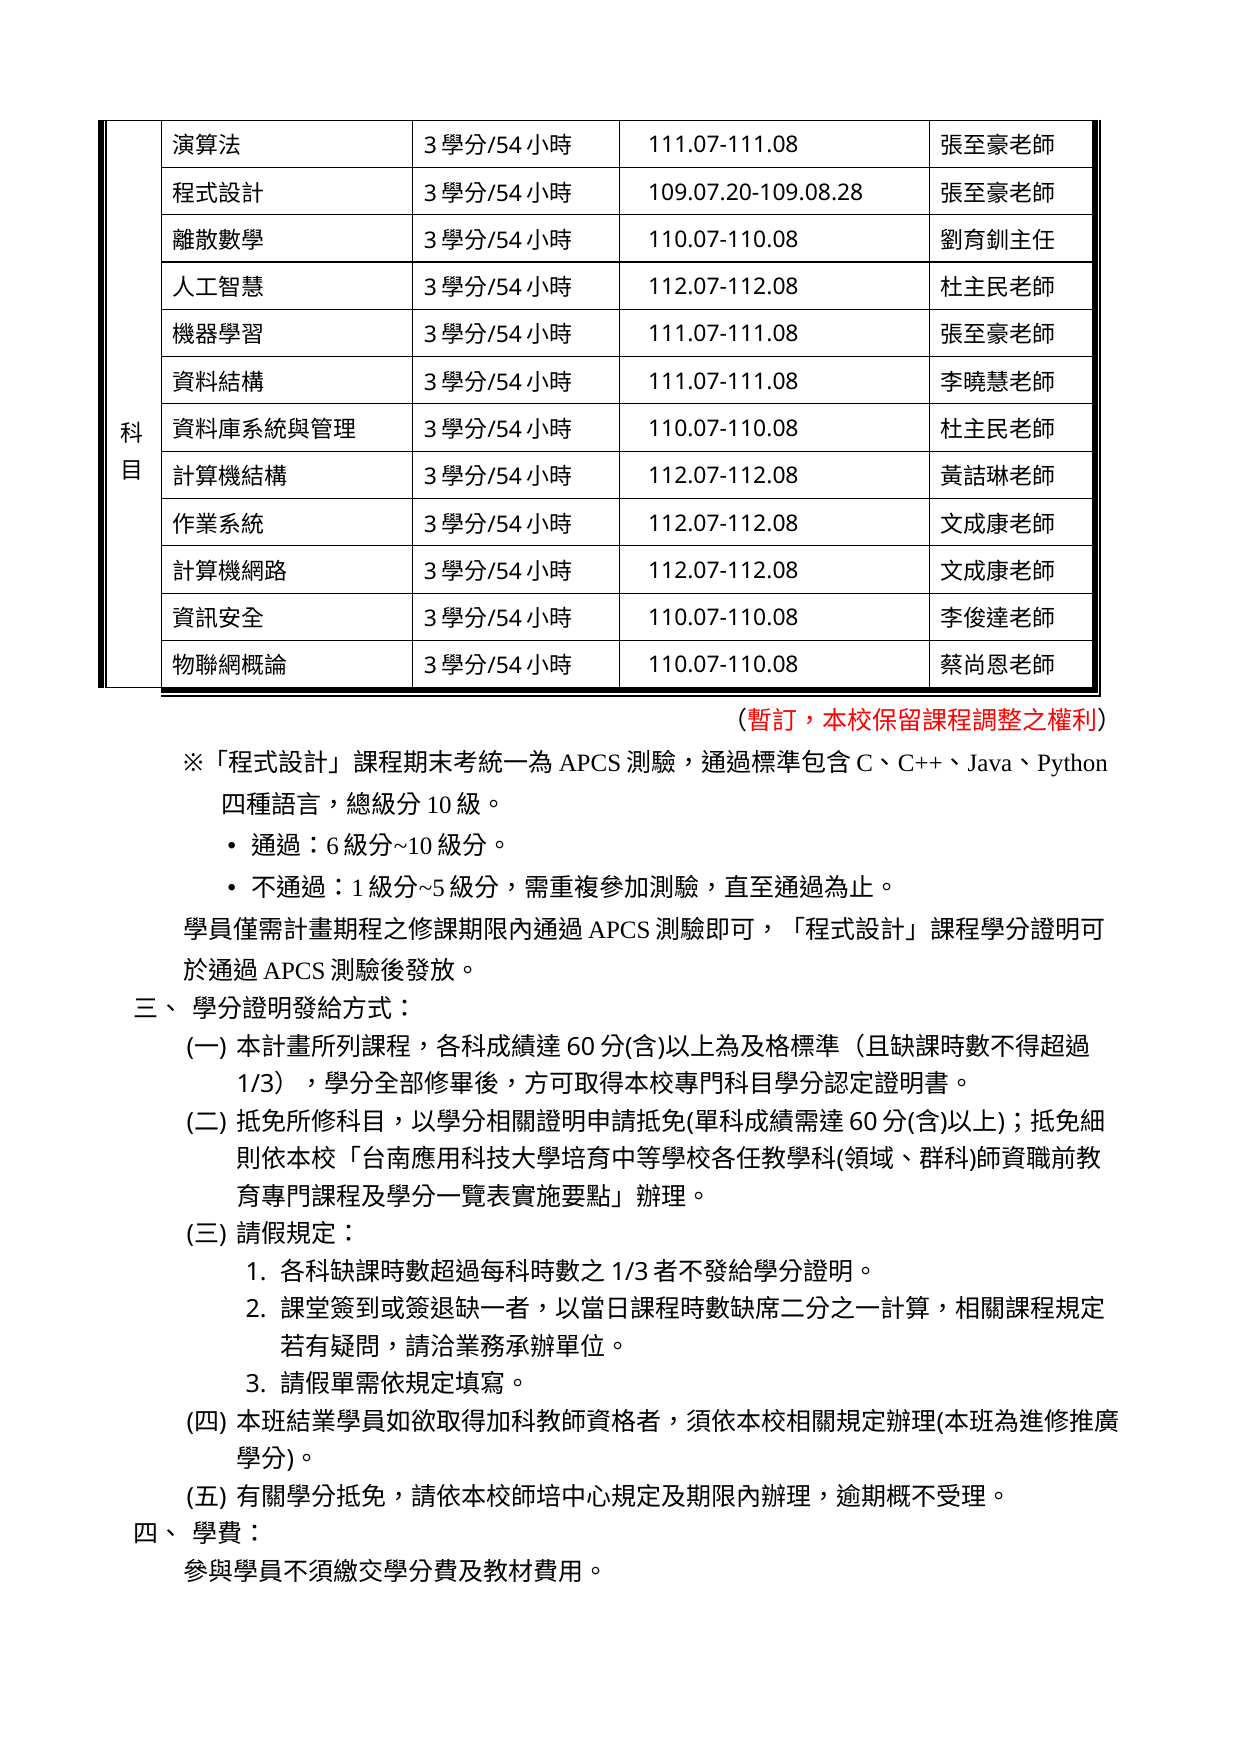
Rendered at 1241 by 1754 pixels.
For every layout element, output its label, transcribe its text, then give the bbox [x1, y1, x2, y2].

table_cell 文成康老師 [930, 499, 1092, 545]
table_cell 計算機網路 [162, 546, 412, 592]
list 不通過：1級分~5級分，需重複參加測驗，直至通過為止。 [227, 863, 1122, 905]
table_cell 111.07-111.08 [620, 310, 929, 356]
table_cell 黃詰琳老師 [930, 452, 1092, 498]
list 請假單需依規定填寫。 [245, 1363, 1122, 1401]
table_cell 112.07-112.08 [620, 546, 929, 592]
list 學費： [133, 1513, 1122, 1551]
table_cell 劉育釧主任 [930, 215, 1092, 261]
table_cell 111.07-111.08 [620, 121, 929, 167]
list 有關學分抵免，請依本校師培中心規定及期限內辦理，逾期概不受理。 [186, 1476, 1122, 1513]
table_cell 3學分/54小時 [413, 121, 619, 167]
table_cell 3學分/54小時 [413, 641, 619, 687]
table_cell 3學分/54小時 [413, 263, 619, 309]
table_cell 3學分/54小時 [413, 404, 619, 451]
table_cell 人工智慧 [162, 263, 412, 309]
table_cell 程式設計 [162, 168, 412, 214]
table_cell 演算法 [162, 121, 412, 167]
table_cell 李俊達老師 [930, 594, 1092, 640]
table_cell 110.07-110.08 [620, 594, 929, 640]
table_cell 文成康老師 [930, 546, 1092, 592]
table_cell 3學分/54小時 [413, 310, 619, 356]
table_cell 資料庫系統與管理 [162, 404, 412, 451]
table_cell 3學分/54小時 [413, 168, 619, 214]
list 學分證明發給方式： [133, 988, 1122, 1026]
table_cell 作業系統 [162, 499, 412, 545]
table_cell 杜主民老師 [930, 263, 1092, 309]
table_cell 物聯網概論 [162, 641, 412, 687]
table_cell 蔡尚恩老師 [930, 641, 1092, 687]
text （暫訂，本校保留課程調整之權利） [183, 696, 1122, 738]
table_cell 110.07-110.08 [620, 641, 929, 687]
list 抵免所修科目，以學分相關證明申請抵免(單科成績需達60分(含)以上)；抵免細則依本校「台南應用科技大學培育中等學校各任教學科(領域、群科)師資職前教育專門課程及學分一覽表實施要點」辦理。 [186, 1101, 1122, 1213]
table_cell 機器學習 [162, 310, 412, 356]
table_cell 3學分/54小時 [413, 594, 619, 640]
table_cell 張至豪老師 [930, 168, 1092, 214]
list 各科缺課時數超過每科時數之1/3者不發給學分證明。 [245, 1251, 1122, 1288]
list 本班結業學員如欲取得加科教師資格者，須依本校相關規定辦理(本班為進修推廣學分)。 [186, 1401, 1122, 1476]
table_cell 110.07-110.08 [620, 404, 929, 451]
list 通過：6級分~10級分。 [227, 821, 1122, 863]
table_cell 資訊安全 [162, 594, 412, 640]
table_cell 李曉慧老師 [930, 357, 1092, 403]
table_cell 110.07-110.08 [620, 215, 929, 261]
list 請假規定： [186, 1213, 1122, 1251]
table_cell 資料結構 [162, 357, 412, 403]
table_cell 112.07-112.08 [620, 263, 929, 309]
list 課堂簽到或簽退缺一者，以當日課程時數缺席二分之一計算，相關課程規定若有疑問，請洽業務承辦單位。 [245, 1288, 1122, 1363]
list 參與學員不須繳交學分費及教材費用。 [183, 1551, 1122, 1588]
table_cell 張至豪老師 [930, 310, 1092, 356]
table_cell 112.07-112.08 [620, 499, 929, 545]
table_cell 離散數學 [162, 215, 412, 261]
list 本計畫所列課程，各科成績達60分(含)以上為及格標準（且缺課時數不得超過1/3），學分全部修畢後，方可取得本校專門科目學分認定證明書。 [186, 1026, 1122, 1101]
text ※「程式設計」課程期末考統一為APCS測驗，通過標準包含C、C++、Java、Python四種語言，總級分10級。 [183, 738, 1122, 821]
table_cell 109.07.20-109.08.28 [620, 168, 929, 214]
table_cell 杜主民老師 [930, 404, 1092, 451]
table_cell 3學分/54小時 [413, 452, 619, 498]
table_cell 張至豪老師 [930, 121, 1092, 167]
table_cell 3學分/54小時 [413, 499, 619, 545]
table_cell 3學分/54小時 [413, 357, 619, 403]
table_cell 計算機結構 [162, 452, 412, 498]
table_cell 112.07-112.08 [620, 452, 929, 498]
table_cell 111.07-111.08 [620, 357, 929, 403]
text 學員僅需計畫期程之修課期限內通過APCS測驗即可，「程式設計」課程學分證明可於通過APCS測驗後發放。 [183, 905, 1122, 988]
table_cell 3學分/54小時 [413, 546, 619, 592]
table_cell 3學分/54小時 [413, 215, 619, 261]
